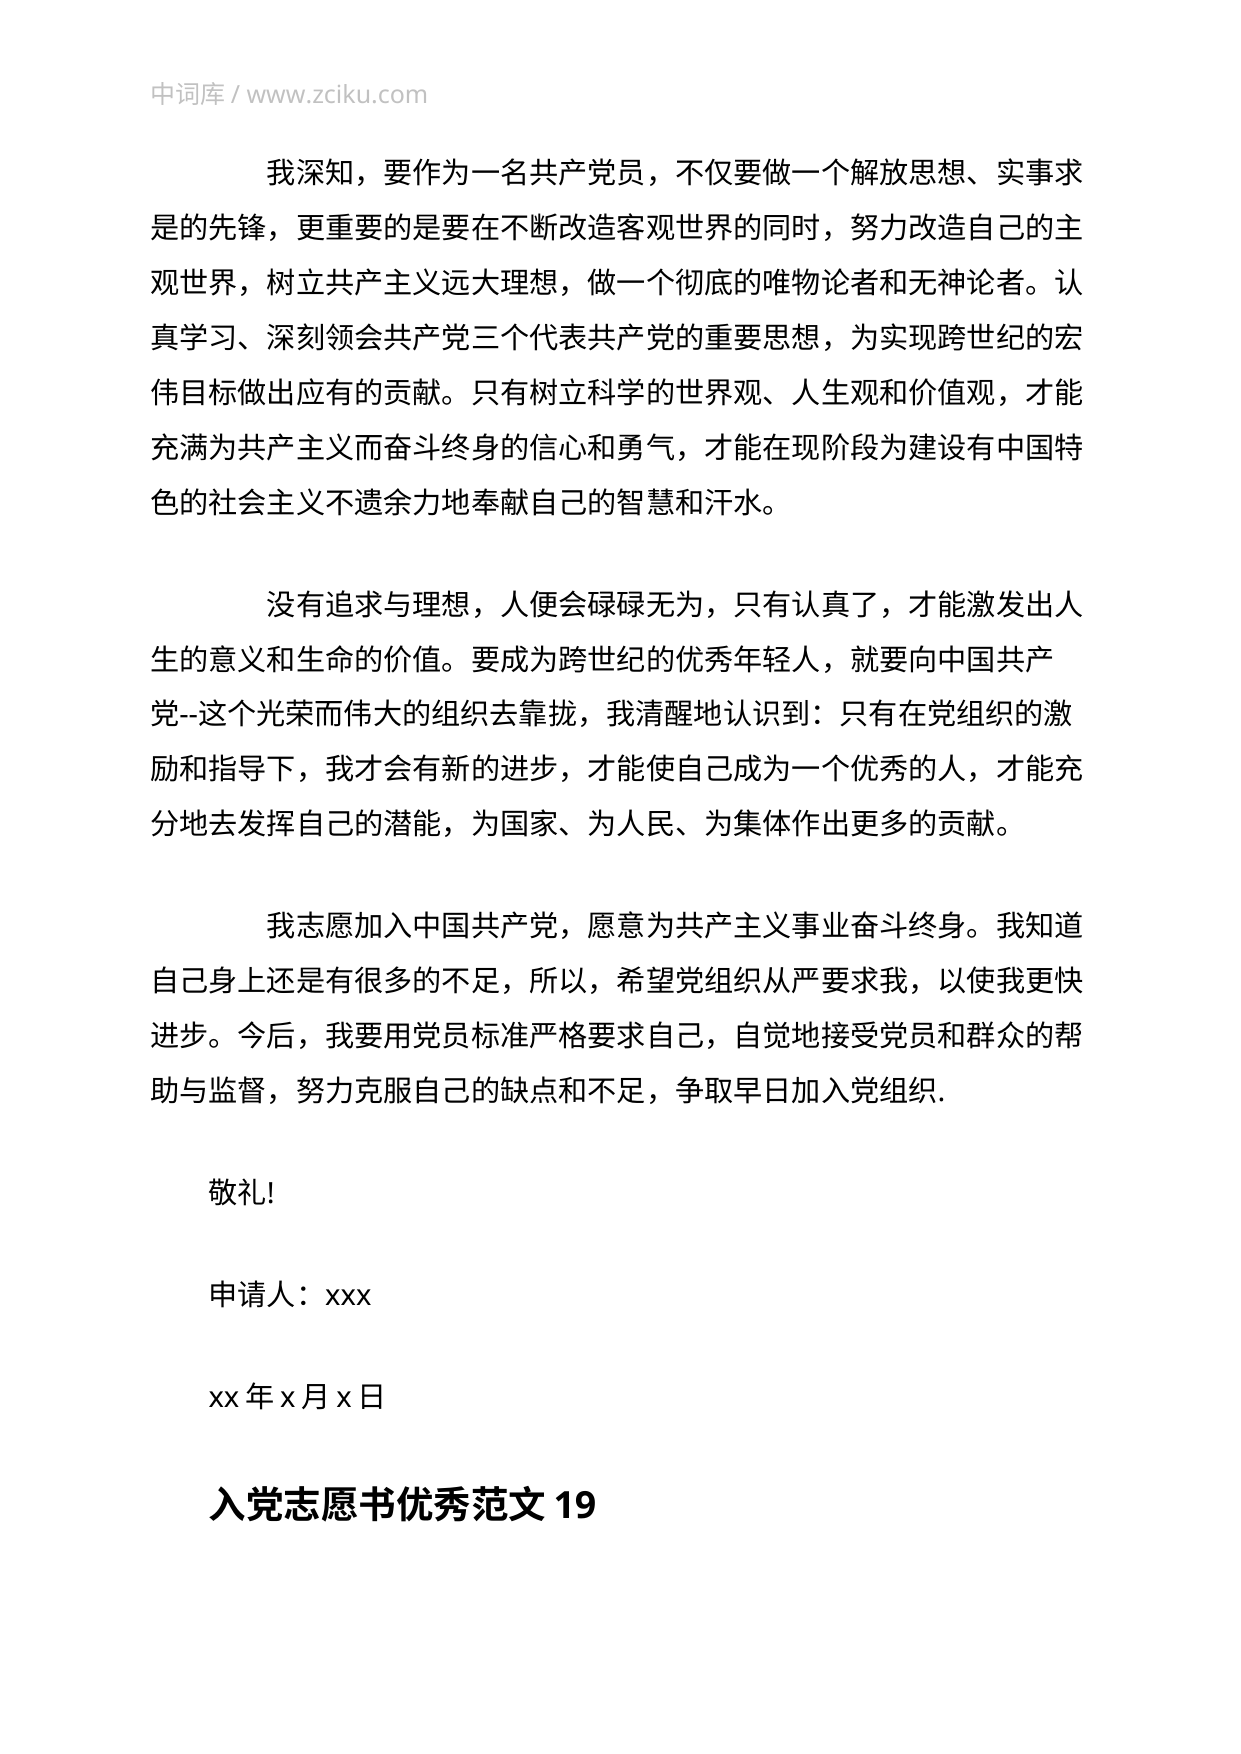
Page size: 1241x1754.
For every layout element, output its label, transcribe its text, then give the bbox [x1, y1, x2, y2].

text 申请人：xxx [150, 1271, 1090, 1314]
text 敬礼! [150, 1169, 1090, 1212]
text xx年x月x日 [150, 1373, 1090, 1416]
text 我志愿加入中国共产党，愿意为共产主义事业奋斗终身。我知道自己身上还是有很多的不足，所以，希望党组织从严要求我，以使我更快进步。今后，我要用党员标准严格要求自己，自觉地接受党员和群众的帮助与监督，努力克服自己的缺点和不足，争取早日加入党组织. [150, 903, 1090, 1110]
text 我深知，要作为一名共产党员，不仅要做一个解放思想、实事求是的先锋，更重要的是要在不断改造客观世界的同时，努力改造自己的主观世界，树立共产主义远大理想，做一个彻底的唯物论者和无神论者。认真学习、深刻领会共产党三个代表共产党的重要思想，为实现跨世纪的宏伟目标做出应有的贡献。只有树立科学的世界观、人生观和价值观，才能充满为共产主义而奋斗终身的信心和勇气，才能在现阶段为建设有中国特色的社会主义不遗余力地奉献自己的智慧和汗水。 [150, 150, 1090, 522]
text 入党志愿书优秀范文19 [150, 1475, 1090, 1530]
text 没有追求与理想，人便会碌碌无为，只有认真了，才能激发出人生的意义和生命的价值。要成为跨世纪的优秀年轻人，就要向中国共产党--这个光荣而伟大的组织去靠拢，我清醒地认识到：只有在党组织的激励和指导下，我才会有新的进步，才能使自己成为一个优秀的人，才能充分地去发挥自己的潜能，为国家、为人民、为集体作出更多的贡献。 [150, 581, 1090, 843]
